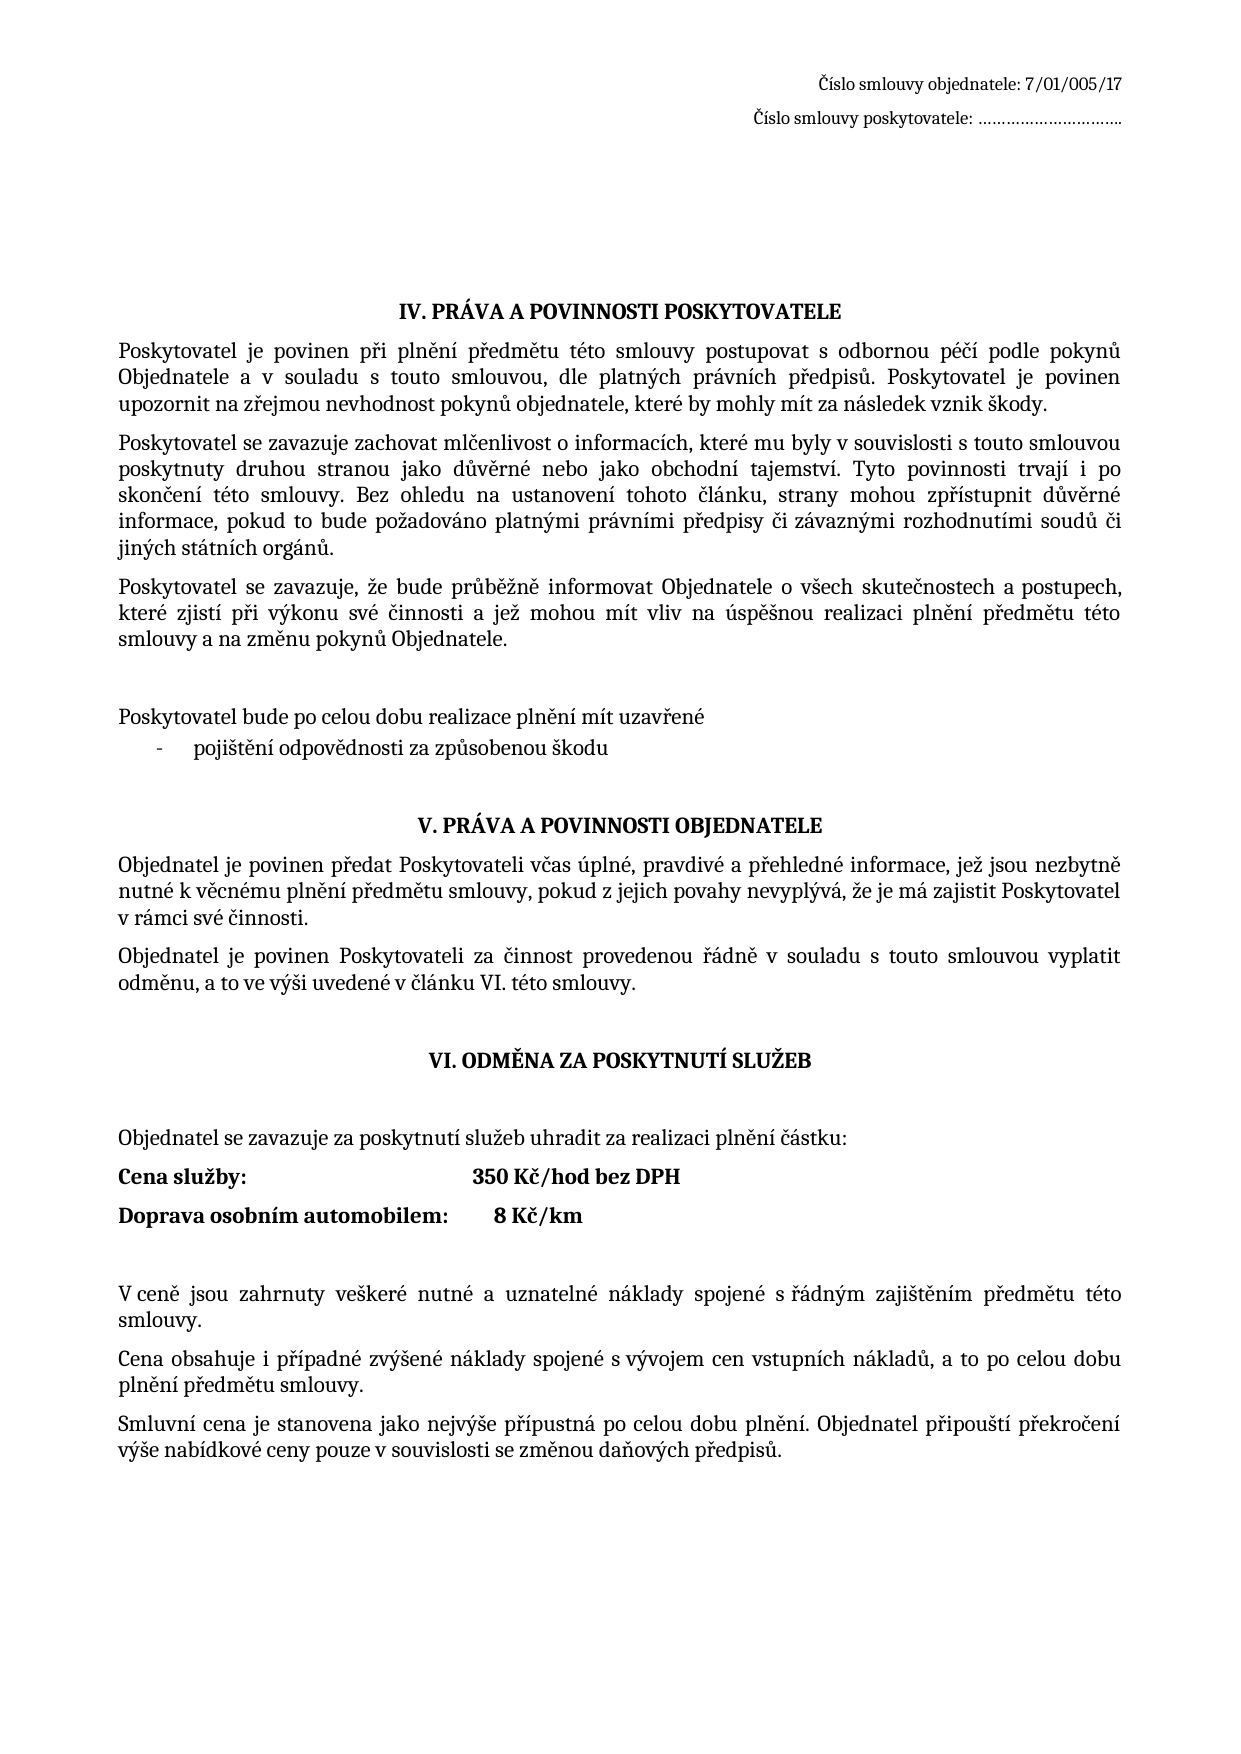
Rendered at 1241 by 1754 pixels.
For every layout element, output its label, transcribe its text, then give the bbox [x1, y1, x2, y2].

text Objednatel se zavazuje za poskytnutí služeb uhradit za realizaci plnění částku: [118, 1125, 1122, 1151]
text Cena služby: 350 Kč/hod bez DPH [118, 1164, 1122, 1190]
text V ceně jsou zahrnuty veškeré nutné a uznatelné náklady spojené s řádným zajištěním předmětu této smlouvy. [118, 1281, 1122, 1333]
text Poskytovatel se zavazuje zachovat mlčenlivost o informacích, které mu byly v souvislosti s touto smlouvou poskytnuty druhou stranou jako důvěrné nebo jako obchodní tajemství. Tyto povinnosti trvají i po skončení této smlouvy. Bez ohledu na ustanovení tohoto článku, strany mohou zpřístupnit důvěrné informace, pokud to bude požadováno platnými právními předpisy či závaznými rozhodnutími soudů či jiných státních orgánů. [118, 429, 1122, 561]
list pojištění odpovědnosti za způsobenou škodu [156, 735, 1122, 762]
text Objednatel je povinen předat Poskytovateli včas úplné, pravdivé a přehledné informace, jež jsou nezbytně nutné k věcnému plnění předmětu smlouvy, pokud z jejich povahy nevyplývá, že je má zajistit Poskytovatel v rámci své činnosti. [118, 852, 1122, 931]
text Poskytovatel je povinen při plnění předmětu této smlouvy postupovat s odbornou péčí podle pokynů Objednatele a v souladu s touto smlouvou, dle platných právních předpisů. Poskytovatel je povinen upozornit na zřejmou nevhodnost pokynů objednatele, které by mohly mít za následek vznik škody. [118, 338, 1122, 417]
text V. PRÁVA A POVINNOSTI OBJEDNATELE [118, 813, 1122, 839]
text Poskytovatel bude po celou dobu realizace plnění mít uzavřené [118, 704, 1122, 730]
text VI. ODMĚNA ZA POSKYTNUTÍ SLUŽEB [118, 1047, 1122, 1074]
text Doprava osobním automobilem: 8 Kč/km [118, 1203, 1122, 1229]
text Smluvní cena je stanovena jako nejvýše přípustná po celou dobu plnění. Objednatel připouští překročení výše nabídkové ceny pouze v souvislosti se změnou daňových předpisů. [118, 1411, 1122, 1464]
text Poskytovatel se zavazuje, že bude průběžně informovat Objednatele o všech skutečnostech a postupech, které zjistí při výkonu své činnosti a jež mohou mít vliv na úspěšnou realizaci plnění předmětu této smlouvy a na změnu pokynů Objednatele. [118, 573, 1122, 653]
text Objednatel je povinen Poskytovateli za činnost provedenou řádně v souladu s touto smlouvou vyplatit odměnu, a to ve výši uvedené v článku VI. této smlouvy. [118, 943, 1122, 996]
text Cena obsahuje i případné zvýšené náklady spojené s vývojem cen vstupních nákladů, a to po celou dobu plnění předmětu smlouvy. [118, 1346, 1122, 1398]
text IV. PRÁVA A POVINNOSTI POSKYTOVATELE [118, 299, 1122, 325]
